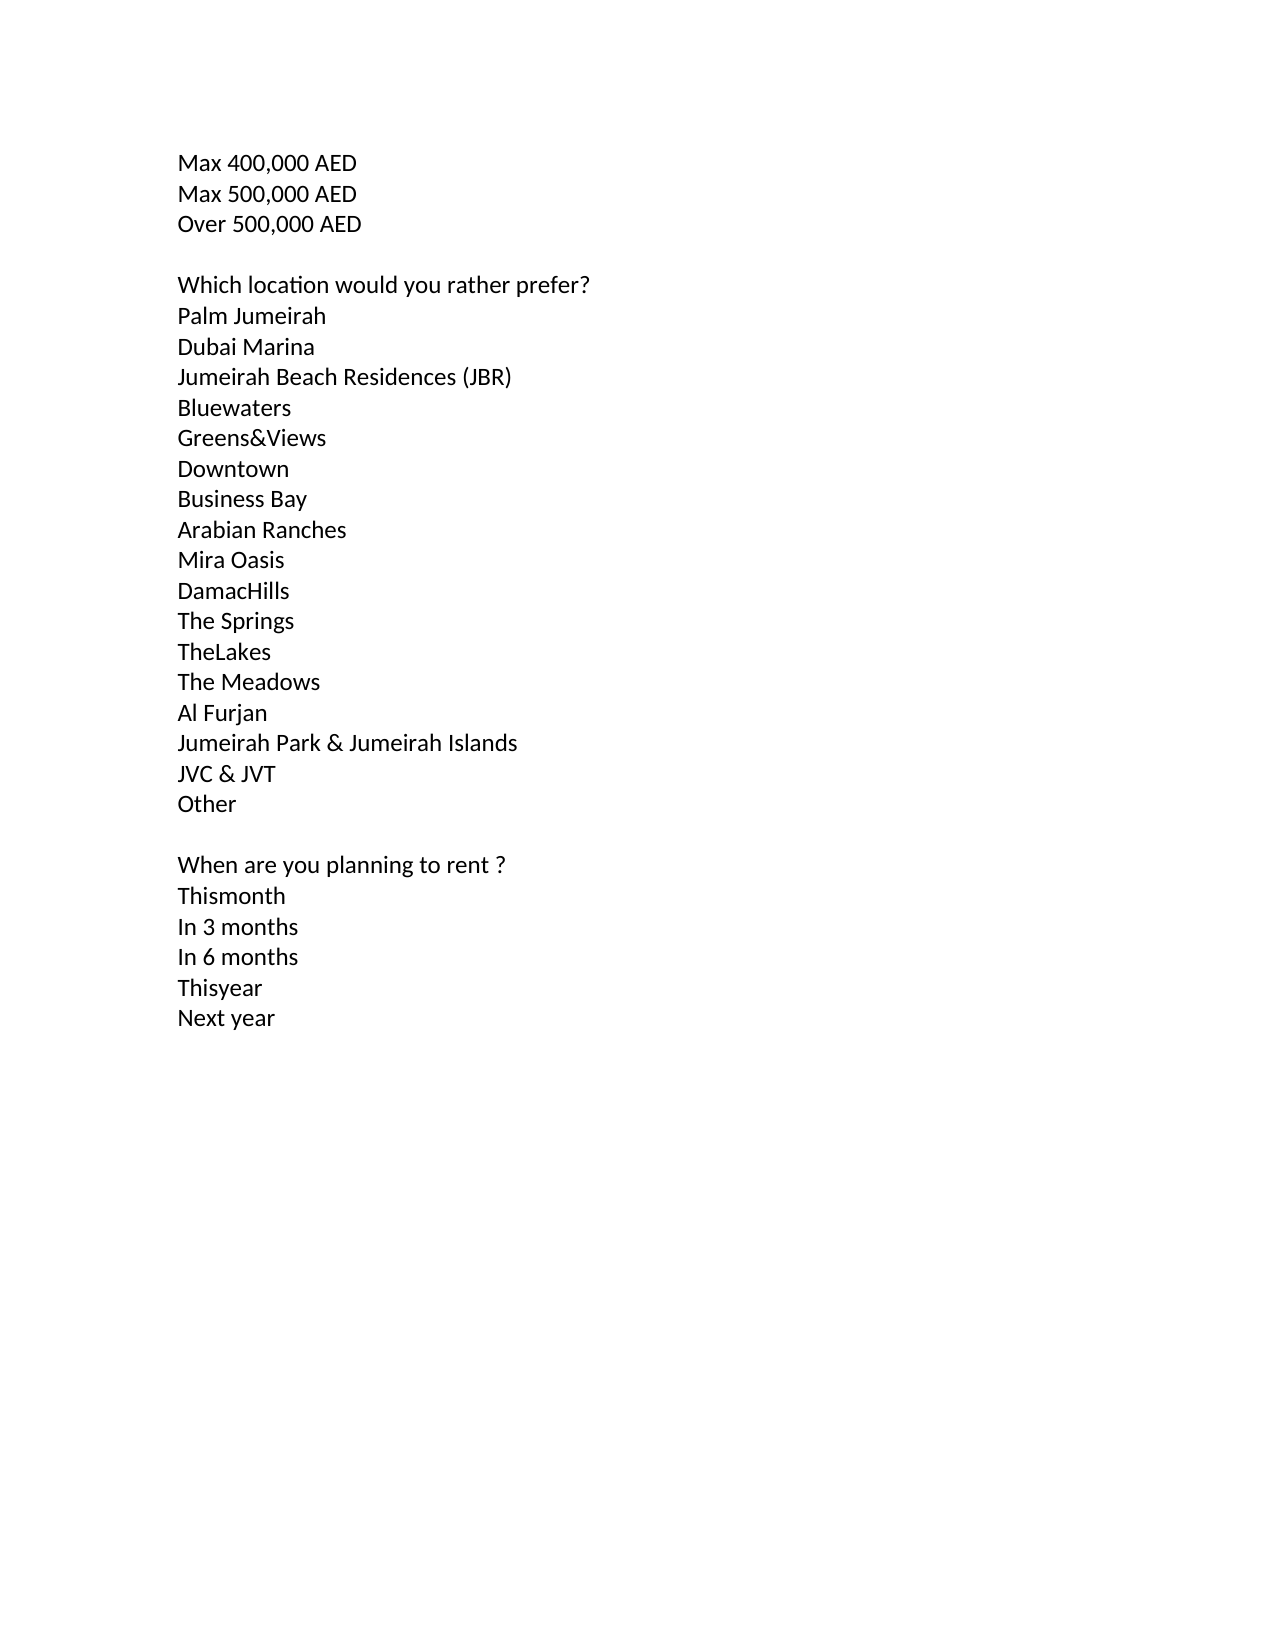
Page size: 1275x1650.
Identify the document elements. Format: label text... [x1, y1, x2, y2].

text Jumeirah Beach Residences (JBR) [177, 361, 1098, 392]
text Jumeirah Park & Jumeirah Islands [177, 727, 1098, 758]
text Bluewaters [177, 392, 1098, 422]
text When are you planning to rent ? [177, 849, 1098, 880]
text Thismonth [177, 880, 1098, 911]
text Business Bay [177, 483, 1098, 514]
text JVC & JVT [177, 758, 1098, 788]
text In 6 months [177, 941, 1098, 972]
text Which location would you rather prefer? [177, 270, 1098, 300]
text Greens&Views [177, 422, 1098, 453]
text Max 500,000 AED [177, 178, 1098, 209]
text Over 500,000 AED [177, 209, 1098, 239]
text Other [177, 788, 1098, 819]
text The Springs [177, 605, 1098, 636]
text TheLakes [177, 636, 1098, 666]
text Max 400,000 AED [177, 148, 1098, 178]
text DamacHills [177, 575, 1098, 605]
text Thisyear [177, 972, 1098, 1002]
text In 3 months [177, 911, 1098, 941]
text Arabian Ranches [177, 514, 1098, 544]
text Downtown [177, 453, 1098, 483]
text Dubai Marina [177, 331, 1098, 361]
text Next year [177, 1002, 1098, 1033]
text Mira Oasis [177, 544, 1098, 575]
text The Meadows [177, 666, 1098, 697]
text Palm Jumeirah [177, 300, 1098, 331]
text Al Furjan [177, 697, 1098, 727]
